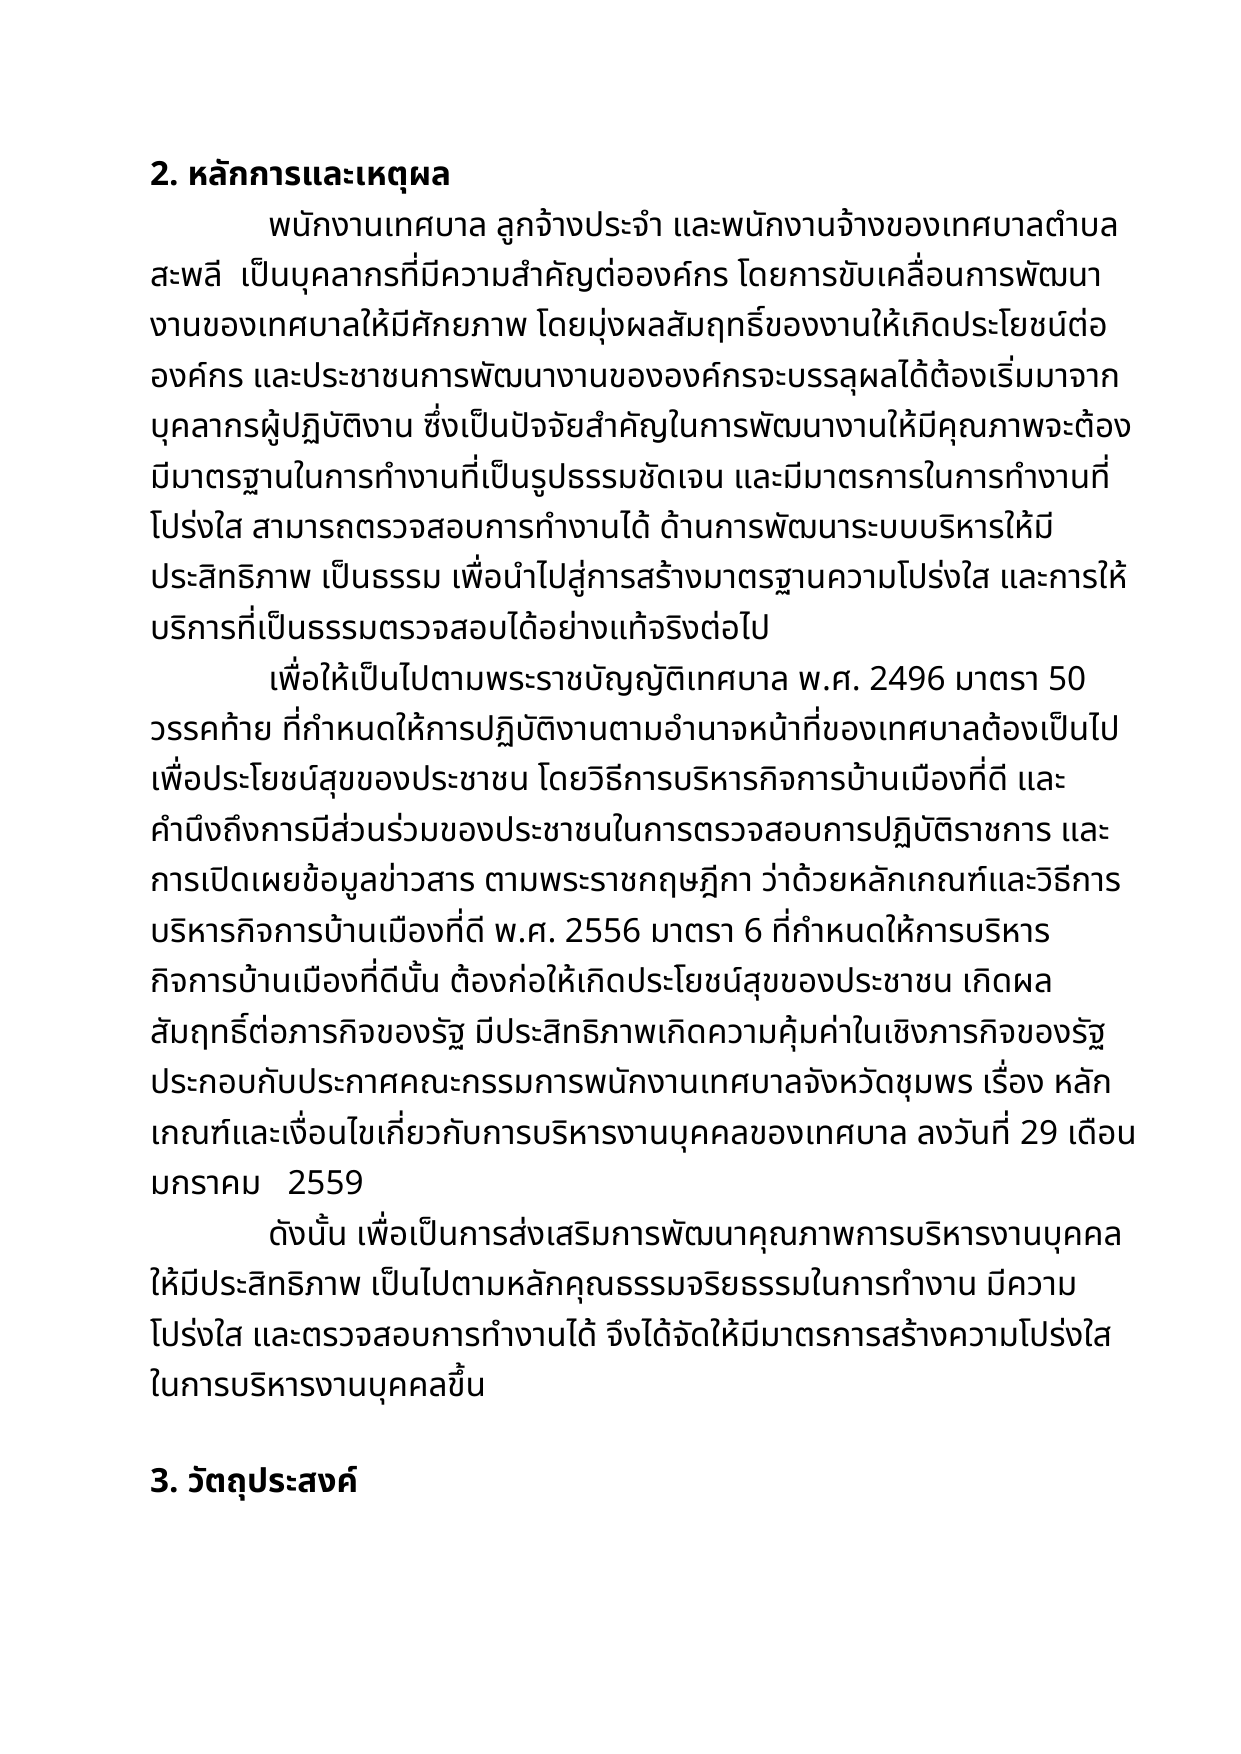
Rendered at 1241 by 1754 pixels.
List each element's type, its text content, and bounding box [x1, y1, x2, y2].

text พนักงานเทศบาล ลูกจ้างประจำ และพนักงานจ้างของเทศบาลตำบลสะพลี เป็นบุคลากรที่มีความสำคัญต่อองค์กร โดยการขับเคลื่อนการพัฒนางานของเทศบาลให้มีศักยภาพ โดยมุ่งผลสัมฤทธิ์ของงานให้เกิดประโยชน์ต่อองค์กร และประชาชนการพัฒนางานขององค์กรจะบรรลุผลได้ต้องเริ่มมาจากบุคลากรผู้ปฏิบัติงาน ซึ่งเป็นปัจจัยสำคัญในการพัฒนางานให้มีคุณภาพจะต้องมีมาตรฐานในการทำงานที่เป็นรูปธรรมชัดเจน และมีมาตรการในการทำงานที่โปร่งใส สามารถตรวจสอบการทำงานได้ ด้านการพัฒนาระบบบริหารให้มีประสิทธิภาพ เป็นธรรม เพื่อนำไปสู่การสร้างมาตรฐานความโปร่งใส และการให้บริการที่เป็นธรรมตรวจสอบได้อย่างแท้จริงต่อไป [150, 201, 1137, 654]
text 2. หลักการและเหตุผล [150, 150, 1137, 201]
text 3. วัตถุประสงค์ [150, 1457, 1137, 1507]
text เพื่อให้เป็นไปตามพระราชบัญญัติเทศบาล พ.ศ. 2496 มาตรา 50 วรรคท้าย ที่กำหนดให้การปฏิบัติงานตามอำนาจหน้าที่ของเทศบาลต้องเป็นไปเพื่อประโยชน์สุขของประชาชน โดยวิธีการบริหารกิจการบ้านเมืองที่ดี และคำนึงถึงการมีส่วนร่วมของประชาชนในการตรวจสอบการปฏิบัติราชการ และการเปิดเผยข้อมูลข่าวสาร ตามพระราชกฤษฎีกา ว่าด้วยหลักเกณฑ์และวิธีการบริหารกิจการบ้านเมืองที่ดี พ.ศ. 2556 มาตรา 6 ที่กำหนดให้การบริหารกิจการบ้านเมืองที่ดีนั้น ต้องก่อให้เกิดประโยชน์สุขของประชาชน เกิดผลสัมฤทธิ์ต่อภารกิจของรัฐ มีประสิทธิภาพเกิดความคุ้มค่าในเชิงภารกิจของรัฐ ประกอบกับประกาศคณะกรรมการพนักงานเทศบาลจังหวัดชุมพร เรื่อง หลักเกณฑ์และเงื่อนไขเกี่ยวกับการบริหารงานบุคคลของเทศบาล ลงวันที่ 29 เดือน มกราคม 2559 [150, 654, 1137, 1210]
text ดังนั้น เพื่อเป็นการส่งเสริมการพัฒนาคุณภาพการบริหารงานบุคคลให้มีประสิทธิภาพ เป็นไปตามหลักคุณธรรมจริยธรรมในการทำงาน มีความโปร่งใส และตรวจสอบการทำงานได้ จึงได้จัดให้มีมาตรการสร้างความโปร่งใสในการบริหารงานบุคคลขึ้น [150, 1210, 1137, 1411]
